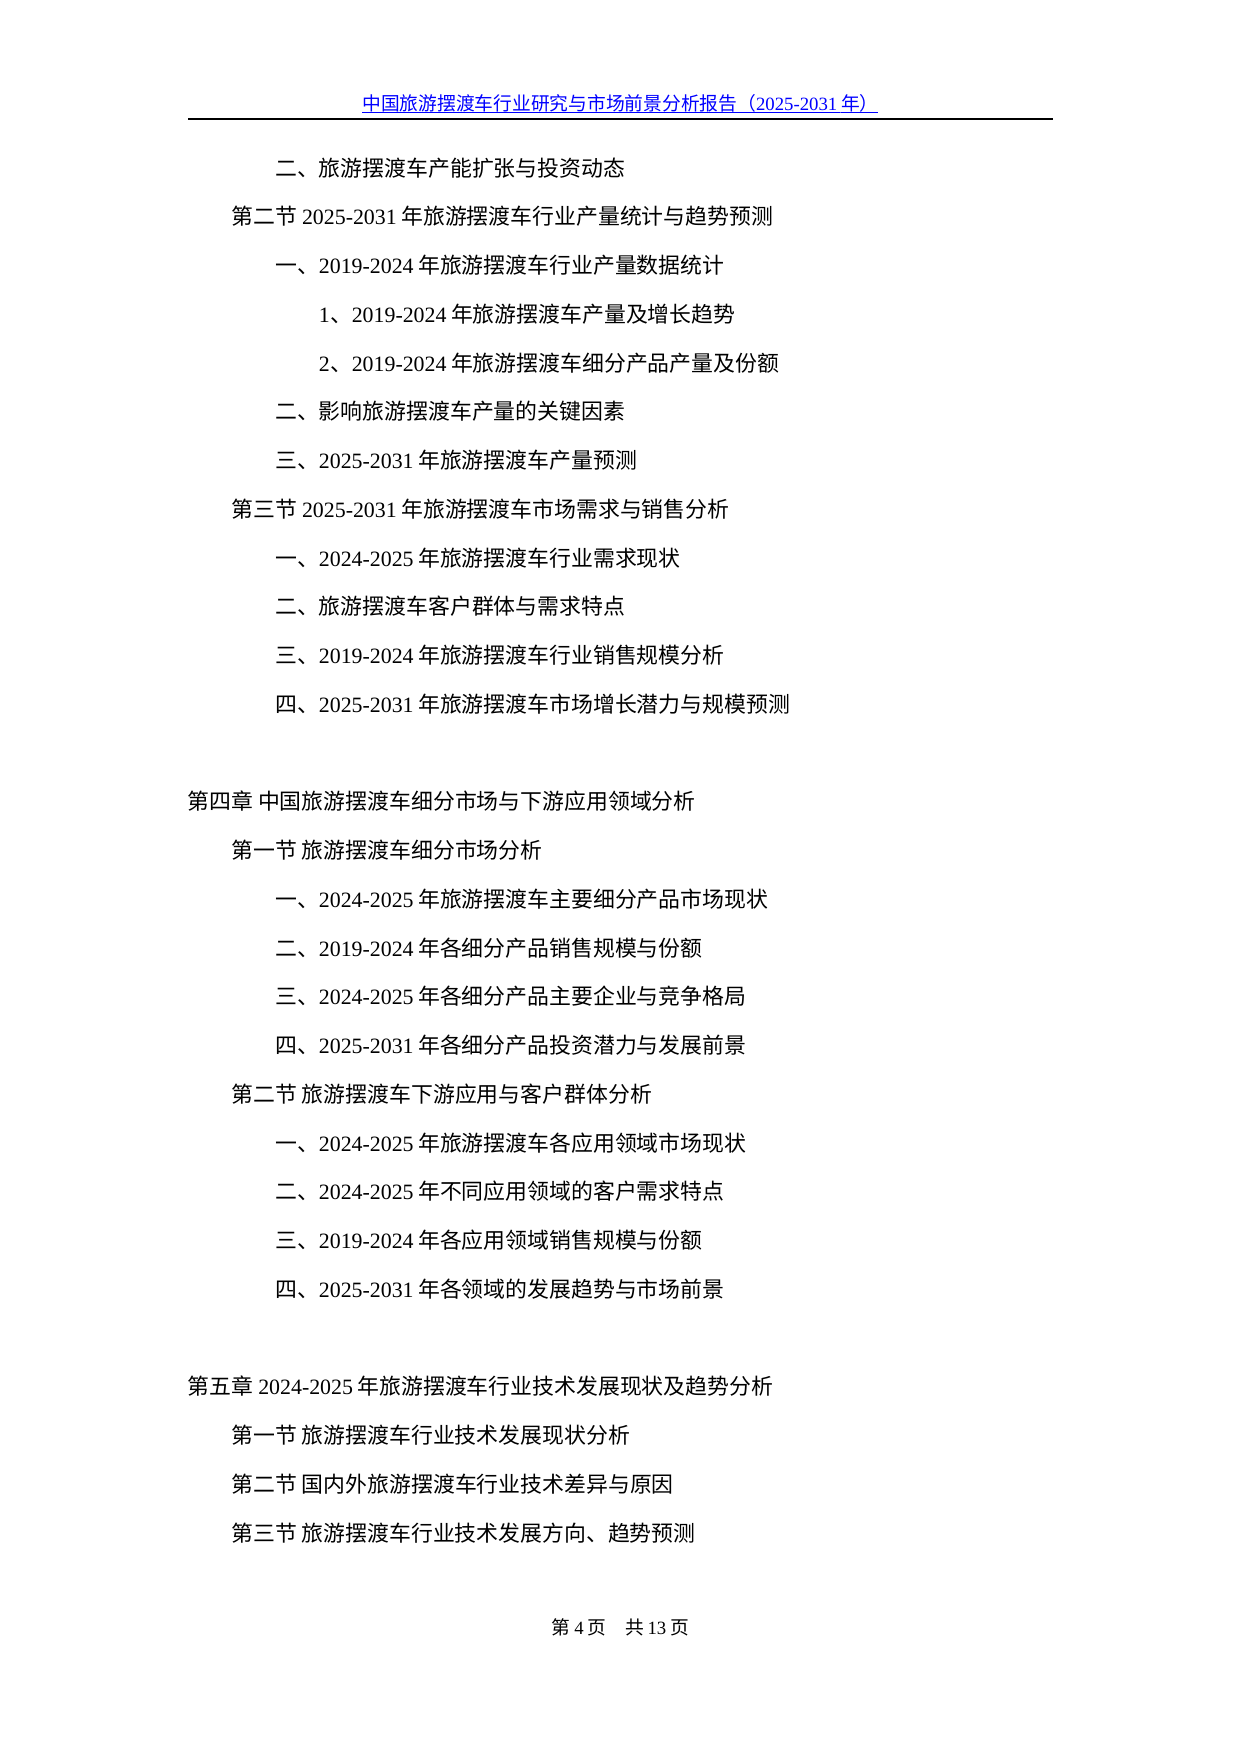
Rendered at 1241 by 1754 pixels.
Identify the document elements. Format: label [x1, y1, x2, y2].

text [187, 150, 1053, 1548]
